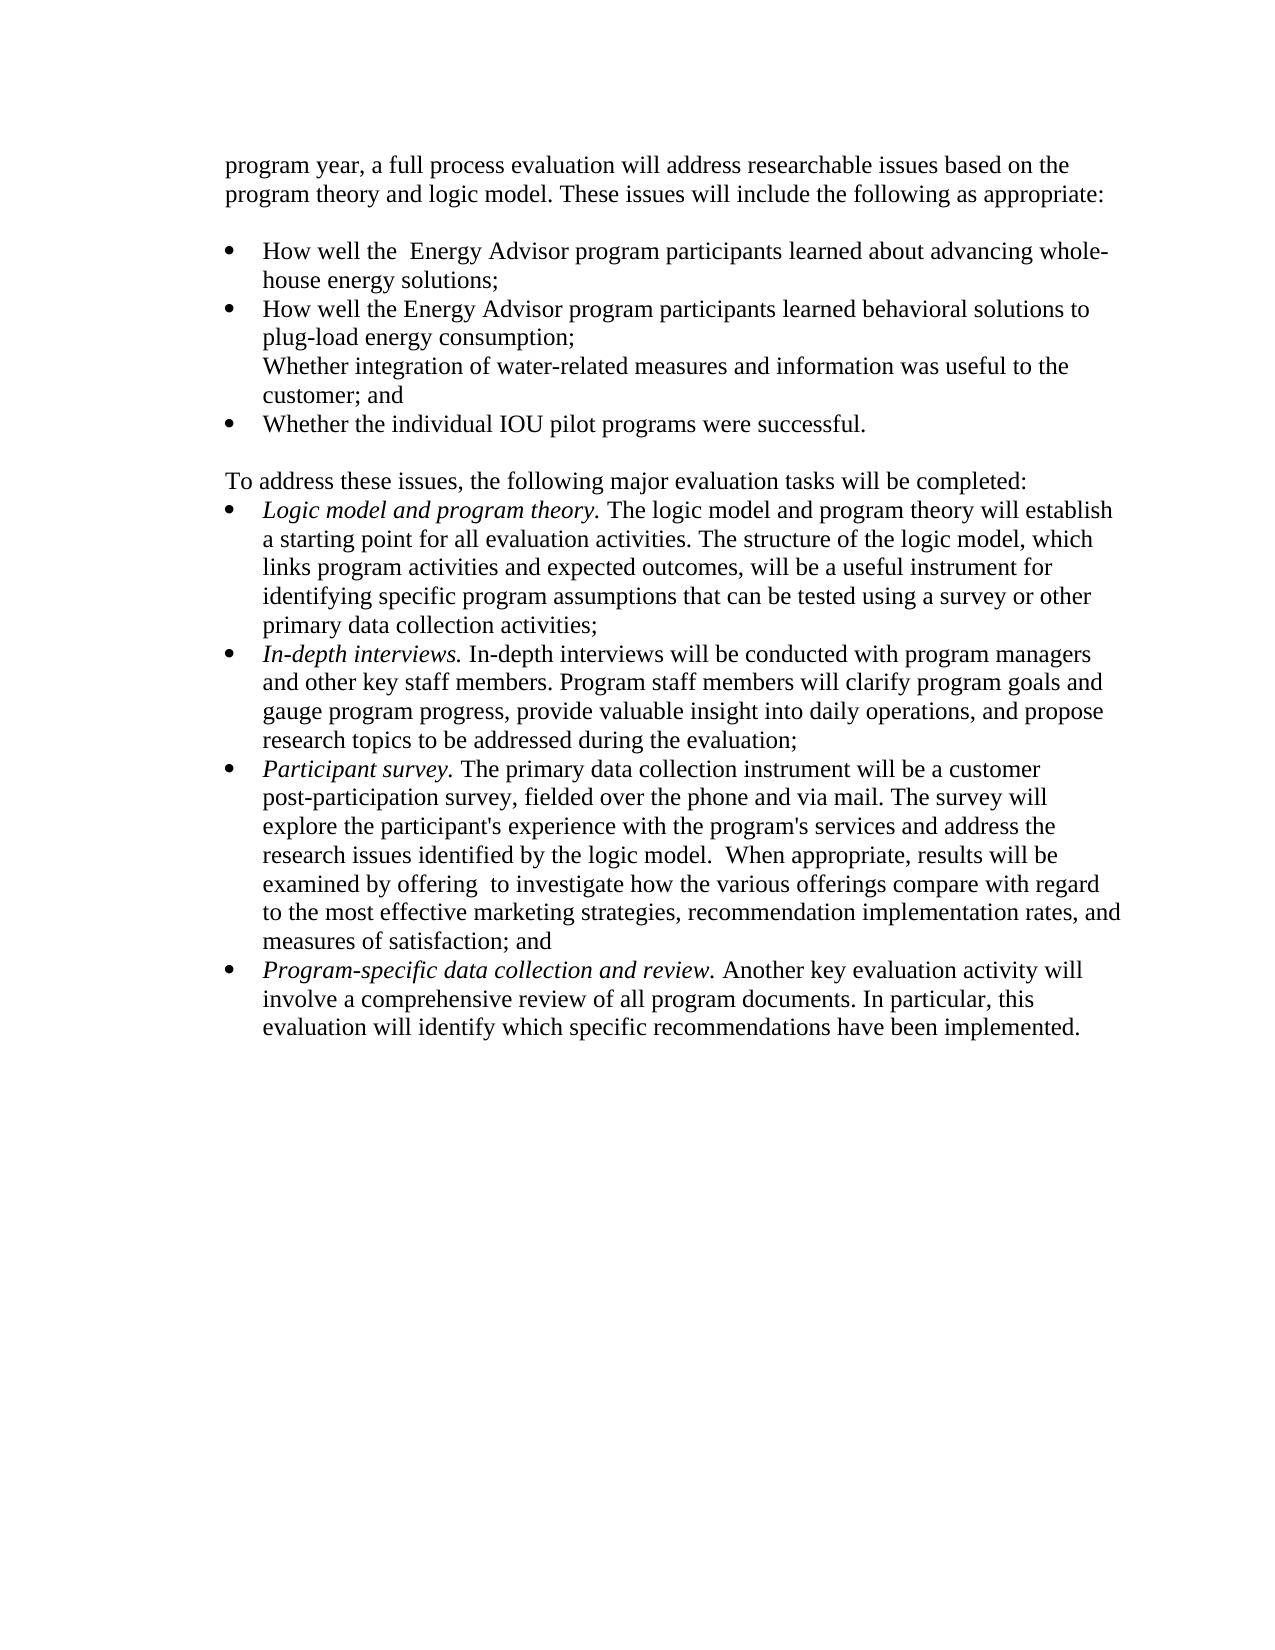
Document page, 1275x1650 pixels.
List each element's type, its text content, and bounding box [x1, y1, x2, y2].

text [225, 150, 1125, 207]
list In-depth interviews. In-depth interviews will be conducted with program managers and other key staff members. Program staff members will clarify program goals and gauge program progress, provide valuable insight into daily operations, and propose research topics to be addressed during the evaluation; [225, 639, 1125, 754]
list How well the Energy Advisor program participants learned behavioral solutions to plug-load energy consumption; Whether integration of water-related measures and information was useful to the customer; and [225, 294, 1125, 409]
list Logic model and program theory. The logic model and program theory will establish a starting point for all evaluation activities. The structure of the logic model, which links program activities and expected outcomes, will be a useful instrument for identifying specific program assumptions that can be tested using a survey or other primary data collection activities; [225, 495, 1125, 639]
list Program-specific data collection and review. Another key evaluation activity will involve a comprehensive review of all program documents. In particular, this evaluation will identify which specific recommendations have been implemented. [225, 955, 1125, 1041]
list Participant survey. The primary data collection instrument will be a customer post-participation survey, fielded over the phone and via mail. The survey will explore the participant's experience with the program's services and address the research issues identified by the logic model. When appropriate, results will be examined by offering to investigate how the various offerings compare with regard to the most effective marketing strategies, recommendation implementation rates, and measures of satisfaction; and [225, 754, 1125, 955]
list Whether the individual IOU pilot programs were successful. [225, 409, 1125, 437]
list How well the Energy Advisor program participants learned about advancing whole-house energy solutions; [225, 236, 1125, 294]
text To address these issues, the following major evaluation tasks will be completed: [225, 466, 1125, 495]
